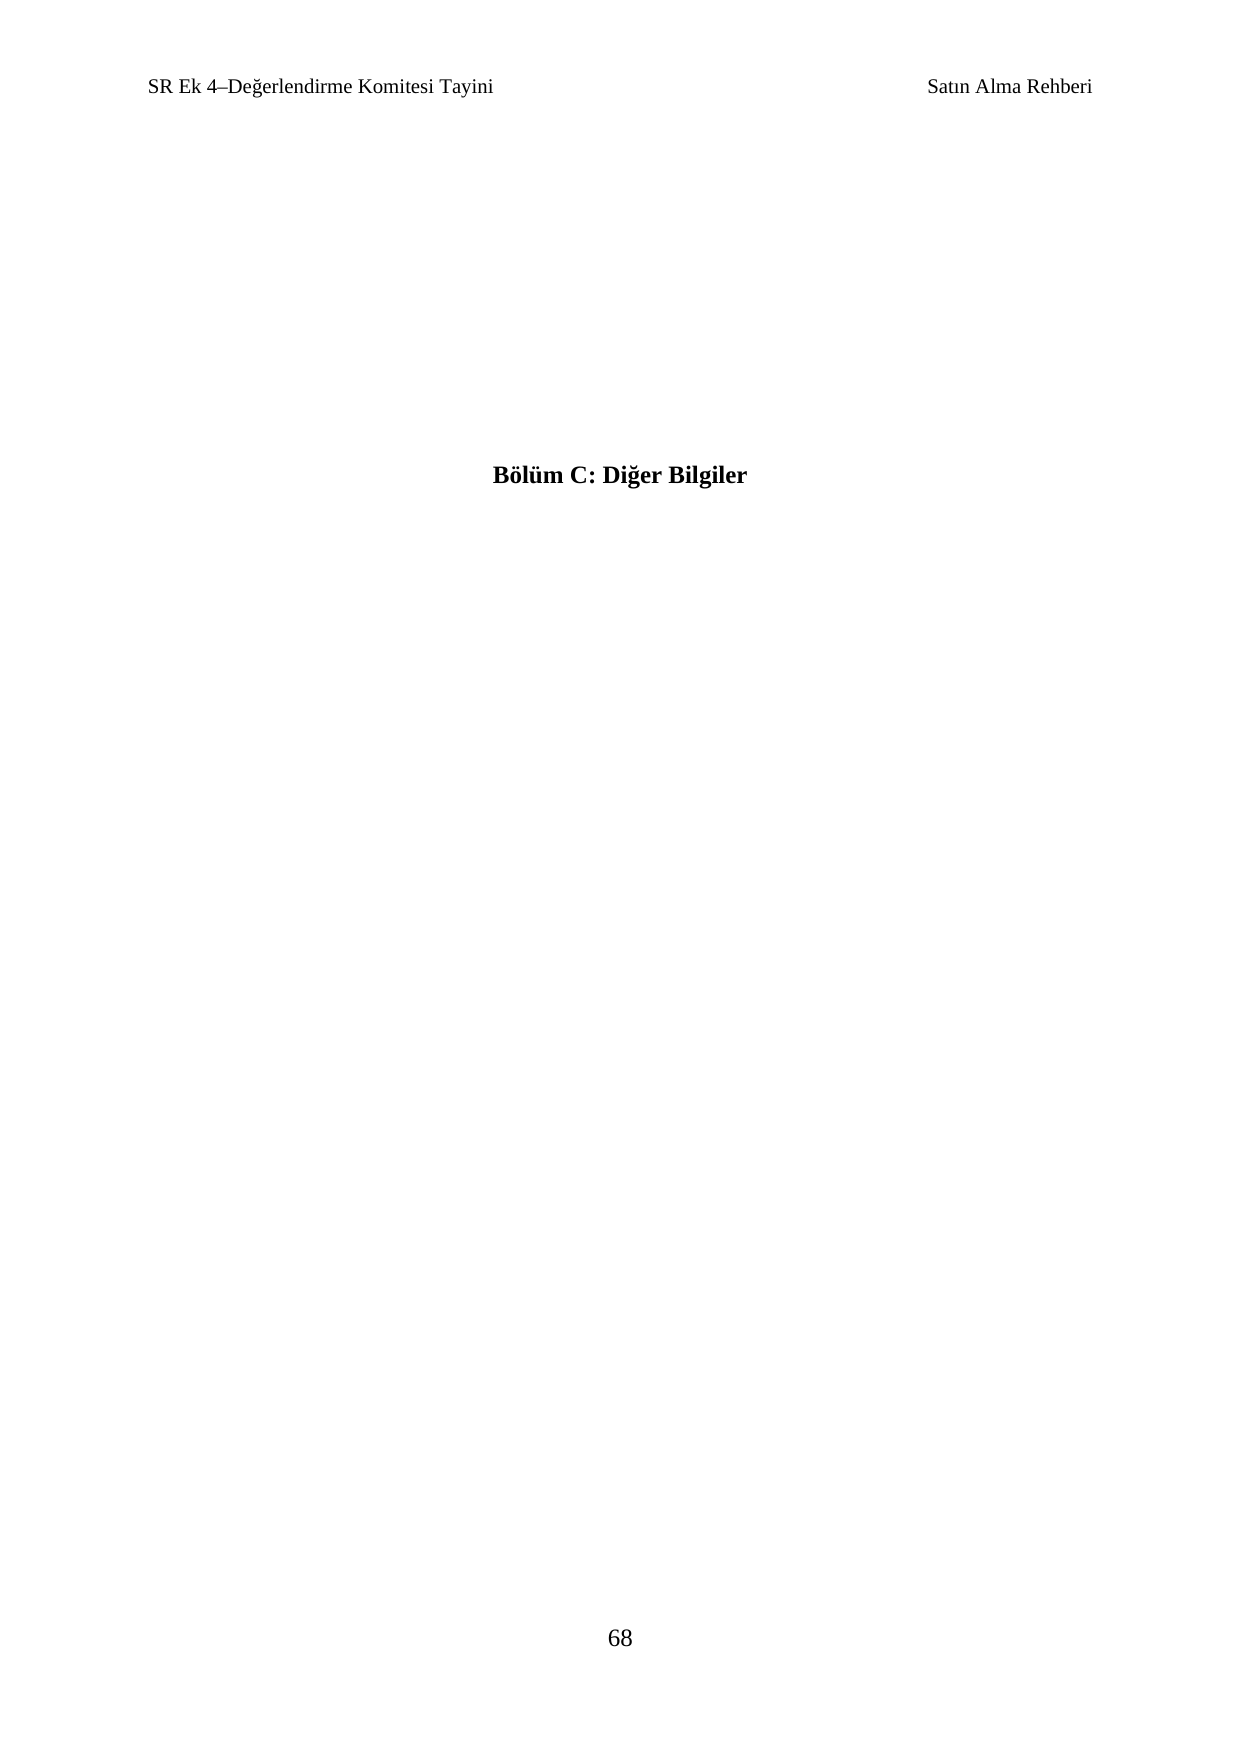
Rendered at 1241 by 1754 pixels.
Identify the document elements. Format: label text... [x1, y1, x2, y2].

subtitle Bölüm C: Diğer Bilgiler [148, 460, 1093, 489]
